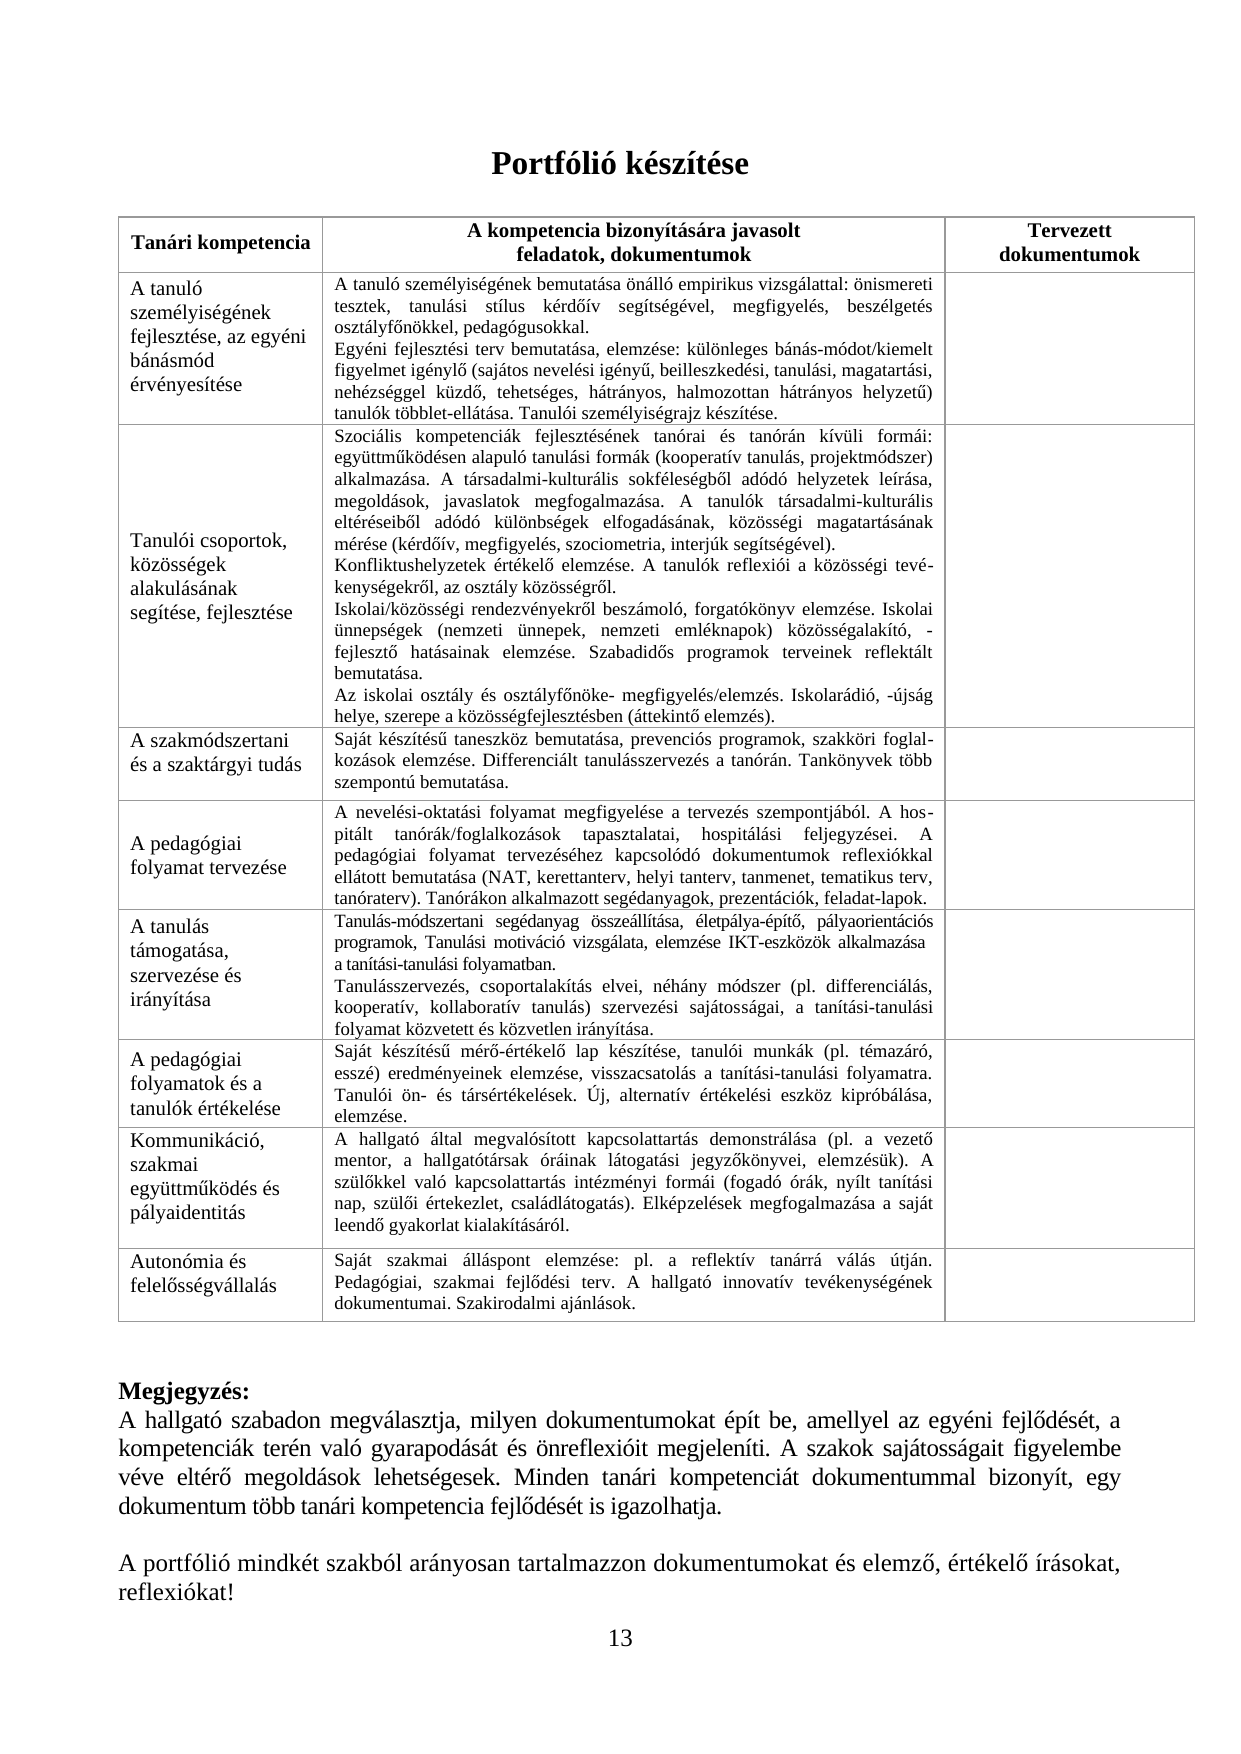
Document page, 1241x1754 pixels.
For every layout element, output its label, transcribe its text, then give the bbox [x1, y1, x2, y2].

table_cell A tanuló személyiségének fejlesztése, az egyéni bánásmód érvényesítése [119, 273, 322, 424]
table_header Tanári kompetencia [119, 218, 322, 272]
table_header Tervezett dokumentumok [946, 218, 1194, 272]
table_header A kompetencia bizonyítására javasolt feladatok, dokumentumok [323, 218, 944, 272]
table_cell A pedagógiai folyamat tervezése [119, 801, 322, 909]
table_cell Kommunikáció, szakmai együttműködés és pályaidentitás [119, 1128, 322, 1248]
table_cell A hallgató által megvalósított kapcsolattartás demonstrálása (pl. a vezető mentor, a hallgatótársak óráinak látogatási jegyzőkönyvei, elemzésük). A szülőkkel való kapcsolattartás intézményi formái (fogadó órák, nyílt tanítási nap, szülői értekezlet, családlátogatás). Elképzelések megfogalmazása a saját leendő gyakorlat kialakításáról. [323, 1128, 944, 1248]
table_cell Tanulói csoportok, közösségek alakulásának segítése, fejlesztése [119, 425, 322, 727]
text A hallgató szabadon megválasztja, milyen dokumentumokat épít be, amellyel az egyéni fejlődését, a kompetenciák terén való gyarapodását és önreflexióit megjeleníti. A szakok sajátosságait figyelembe véve eltérő megoldások lehetségesek. Minden tanári kompetenciát dokumentummal bizonyít, egy dokumentum több tanári kompetencia fejlődését is igazolhatja. [118, 1405, 1122, 1520]
table_cell [946, 1040, 1194, 1127]
text A portfólió mindkét szakból arányosan tartalmazzon dokumentumokat és elemző, értékelő írásokat, reflexiókat! [118, 1548, 1122, 1606]
table_cell [946, 1128, 1194, 1248]
table_cell A nevelési-oktatási folyamat megfigyelése a tervezés szempontjából. A hospitált tanórák/foglalkozások tapasztalatai, hospitálási feljegyzései. A pedagógiai folyamat tervezéséhez kapcsolódó dokumentumok reflexiókkal ellátott bemutatása (NAT, kerettanterv, helyi tanterv, tanmenet, tematikus terv, tanóraterv). Tanórákon alkalmazott segédanyagok, prezentációk, feladat-lapok. [323, 801, 944, 909]
subtitle Portfólió készítése [118, 143, 1122, 181]
table_cell A tanulás támogatása, szervezése és irányítása [119, 910, 322, 1039]
table_cell Saját szakmai álláspont elemzése: pl. a reflektív tanárrá válás útján. Pedagógiai, szakmai fejlődési terv. A hallgató innovatív tevékenységének dokumentumai. Szakirodalmi ajánlások. [323, 1249, 944, 1321]
text Megjegyzés: [118, 1376, 1122, 1405]
table_cell A szakmódszertani és a szaktárgyi tudás [119, 728, 322, 800]
table_cell [946, 728, 1194, 800]
table_cell [946, 273, 1194, 424]
table_cell Saját készítésű mérő-értékelő lap készítése, tanulói munkák (pl. témazáró, esszé) eredményeinek elemzése, visszacsatolás a tanítási-tanulási folyamatra. Tanulói ön- és társértékelések. Új, alternatív értékelési eszköz kipróbálása, elemzése. [323, 1040, 944, 1127]
table_cell Saját készítésű taneszköz bemutatása, prevenciós programok, szakköri foglalkozások elemzése. Differenciált tanulásszervezés a tanórán. Tankönyvek több szempontú bemutatása. [323, 728, 944, 800]
table_cell A tanuló személyiségének bemutatása önálló empirikus vizsgálattal: önismereti tesztek, tanulási stílus kérdőív segítségével, megfigyelés, beszélgetés osztályfőnökkel, pedagógusokkal. Egyéni fejlesztési terv bemutatása, elemzése: különleges bánás-módot/kiemelt figyelmet igénylő (sajátos nevelési igényű, beilleszkedési, tanulási, magatartási, nehézséggel küzdő, tehetséges, hátrányos, halmozottan hátrányos helyzetű) tanulók többlet-ellátása. Tanulói személyiségrajz készítése. [323, 273, 944, 424]
table_cell [946, 910, 1194, 1039]
table_cell Tanulás-módszertani segédanyag összeállítása, életpálya-építő, pályaorientációs programok, Tanulási motiváció vizsgálata, elemzése IKT-eszközök alkalmazása a tanítási-tanulási folyamatban. Tanulásszervezés, csoportalakítás elvei, néhány módszer (pl. differenciálás, kooperatív, kollaboratív tanulás) szervezési sajátosságai, a tanítási-tanulási folyamat közvetett és közvetlen irányítása. [323, 910, 944, 1039]
table_cell Autonómia és felelősségvállalás [119, 1249, 322, 1321]
table_cell [946, 1249, 1194, 1321]
table_cell Szociális kompetenciák fejlesztésének tanórai és tanórán kívüli formái: együttműködésen alapuló tanulási formák (kooperatív tanulás, projektmódszer) alkalmazása. A társadalmi-kulturális sokféleségből adódó helyzetek leírása, megoldások, javaslatok megfogalmazása. A tanulók társadalmi-kulturális eltéréseiből adódó különbségek elfogadásának, közösségi magatartásának mérése (kérdőív, megfigyelés, szociometria, interjúk segítségével). Konfliktushelyzetek értékelő elemzése. A tanulók reflexiói a közösségi tevékenységekről, az osztály közösségről. Iskolai/közösségi rendezvényekről beszámoló, forgatókönyv elemzése. Iskolai ünnepségek (nemzeti ünnepek, nemzeti emléknapok) közösségalakító, -fejlesztő hatásainak elemzése. Szabadidős programok terveinek reflektált bemutatása. Az iskolai osztály és osztályfőnöke- megfigyelés/elemzés. Iskolarádió, -újság helye, szerepe a közösségfejlesztésben (áttekintő elemzés). [323, 425, 944, 727]
table_cell [946, 801, 1194, 909]
table_cell [946, 425, 1194, 727]
table_cell A pedagógiai folyamatok és a tanulók értékelése [119, 1040, 322, 1127]
